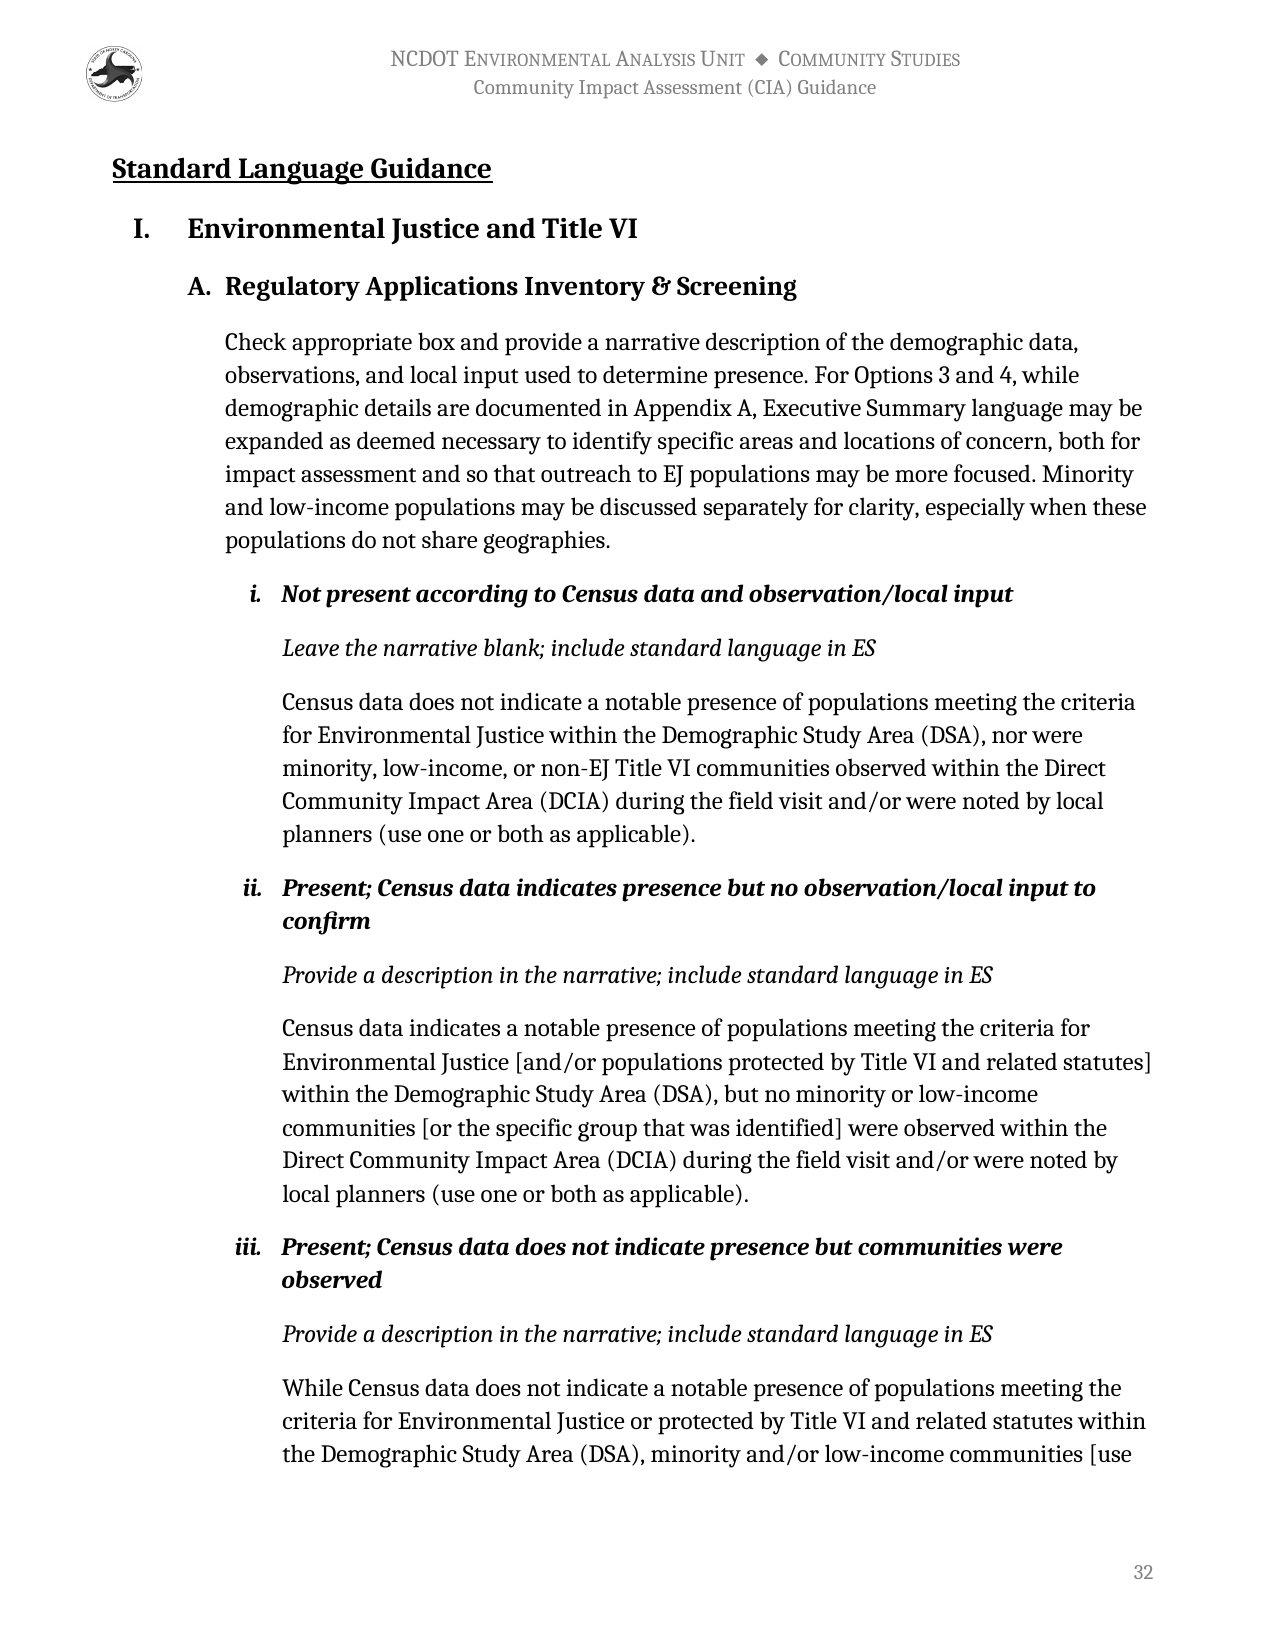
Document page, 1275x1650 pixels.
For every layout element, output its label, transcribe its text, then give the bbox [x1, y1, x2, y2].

text Leave the narrative blank; include standard language in ES [282, 634, 1162, 663]
list Present; Census data does not indicate presence but communities were observed [262, 1233, 1162, 1295]
text Census data does not indicate a notable presence of populations meeting the criteria for Environmental Justice within the Demographic Study Area (DSA), nor were minority, low-income, or non-EJ Title VI communities observed within the Direct Community Impact Area (DCIA) during the field visit and/or were noted by local planners (use one or both as applicable). [282, 688, 1162, 848]
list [282, 1374, 1162, 1469]
list Census data indicates a notable presence of populations meeting the criteria for Environmental Justice [and/or populations protected by Title VI and related statutes] within the Demographic Study Area (DSA), but no minority or low-income communities [or the specific group that was identified] were observed within the Direct Community Impact Area (DCIA) during the field visit and/or were noted by local planners (use one or both as applicable). [282, 1014, 1162, 1208]
list Check appropriate box and provide a narrative description of the demographic data, observations, and local input used to determine presence. For Options 3 and 4, while demographic details are documented in Appendix A, Executive Summary language may be expanded as deemed necessary to identify specific areas and locations of concern, both for impact assessment and so that outreach to EJ populations may be more focused. Minority and low-income populations may be discussed separately for clarity, especially when these populations do not share geographies. [225, 328, 1162, 555]
text Standard Language Guidance [112, 153, 1162, 186]
list Provide a description in the narrative; include standard language in ES [282, 1320, 1162, 1349]
list Not present according to Census data and observation/local input [262, 580, 1162, 609]
list Environmental Justice and Title VI [150, 212, 1162, 246]
list Present; Census data indicates presence but no observation/local input to confirm [262, 874, 1162, 935]
list Provide a description in the narrative; include standard language in ES [282, 961, 1162, 989]
list Regulatory Applications Inventory & Screening [187, 271, 1162, 303]
